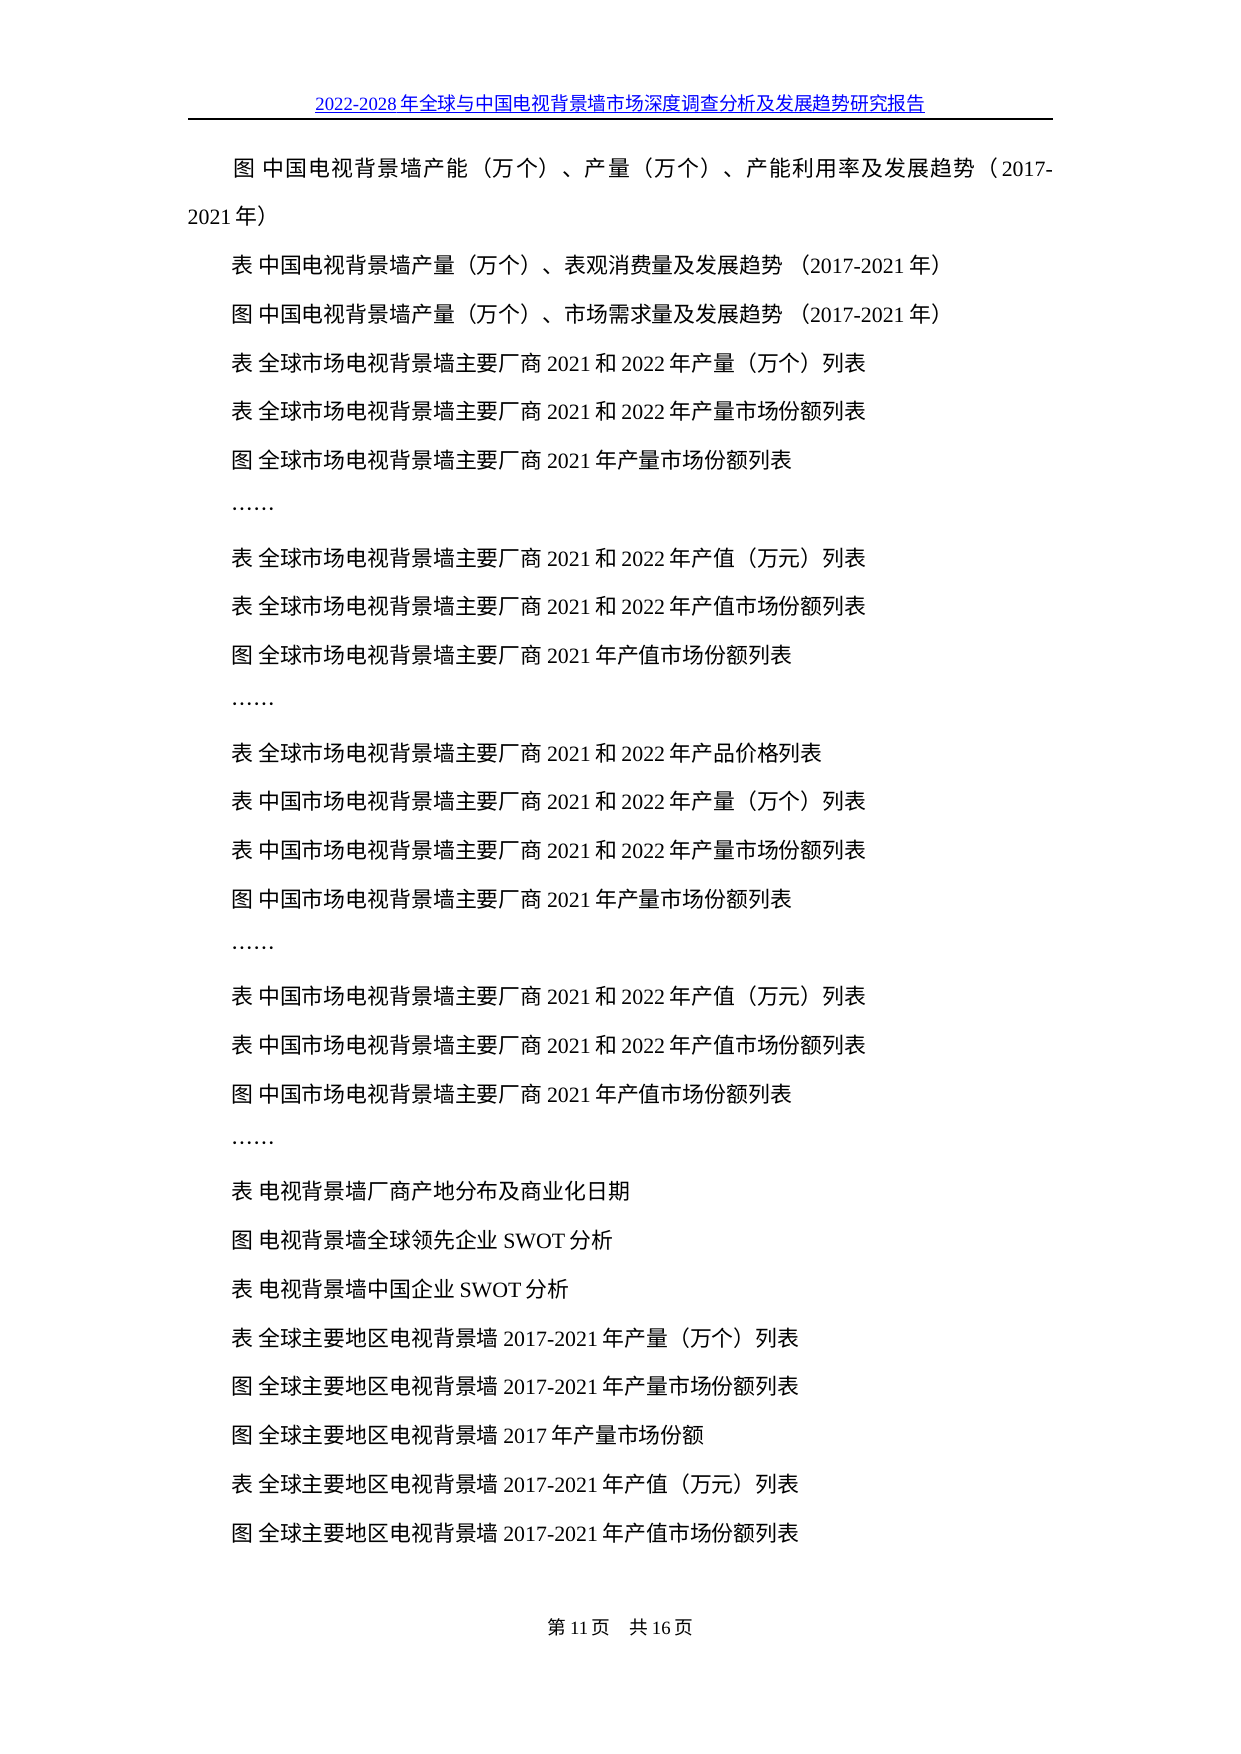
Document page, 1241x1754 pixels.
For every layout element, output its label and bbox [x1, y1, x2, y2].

text [187, 150, 1053, 1548]
